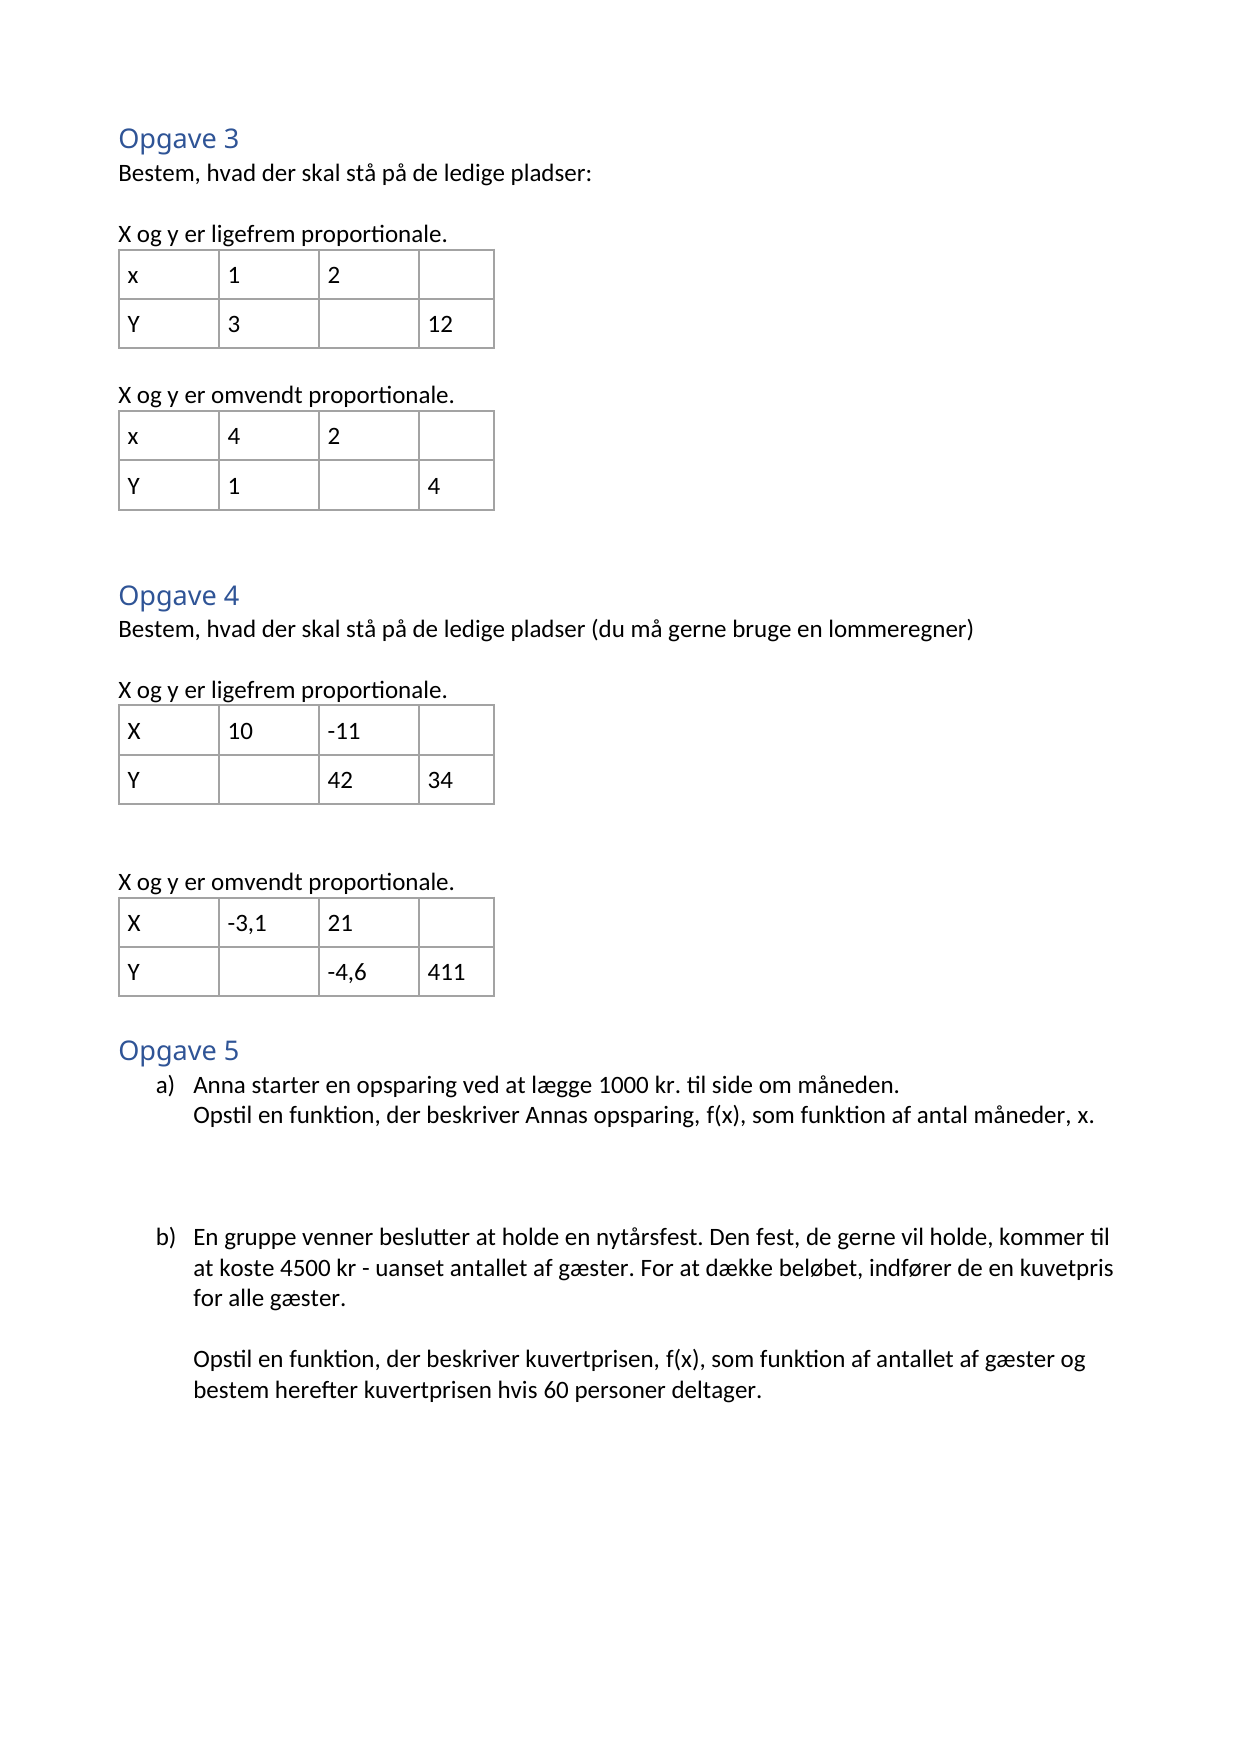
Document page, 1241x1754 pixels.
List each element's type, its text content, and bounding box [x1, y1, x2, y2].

table_cell Y [120, 300, 218, 347]
table_cell Y [120, 948, 218, 995]
table_header 21 [320, 899, 418, 946]
table_header [420, 899, 493, 946]
table_cell [220, 756, 318, 803]
table_header x [120, 251, 218, 298]
list En gruppe venner beslutter at holde en nytårsfest. Den fest, de gerne vil holde, kommer til at koste 4500 kr - uanset antallet af gæster. For at dække beløbet, indfører de en kuvetpris for alle gæster. Opstil en funktion, der beskriver kuvertprisen, f(x), som funktion af antallet af gæster og bestem herefter kuvertprisen hvis 60 personer deltager. [156, 1221, 1122, 1404]
list Anna starter en opsparing ved at lægge 1000 kr. til side om måneden. Opstil en funktion, der beskriver Annas opsparing, f(x), som funktion af antal måneder, x. [156, 1069, 1122, 1130]
table_header x [120, 412, 218, 459]
table_header 4 [220, 412, 318, 459]
table_cell -4,6 [320, 948, 418, 995]
text Bestem, hvad der skal stå på de ledige pladser (du må gerne bruge en lommeregner) [118, 613, 1122, 643]
text Bestem, hvad der skal stå på de ledige pladser: [118, 157, 1122, 187]
table_header X [120, 706, 218, 754]
table_header 1 [220, 251, 318, 298]
table_cell 42 [320, 756, 418, 803]
table_header 10 [220, 706, 318, 754]
table_header -11 [320, 706, 418, 754]
table_cell [320, 300, 418, 347]
table_header 2 [320, 412, 418, 459]
table_cell 12 [420, 300, 493, 347]
table_cell Y [120, 461, 218, 509]
text X og y er ligefrem proportionale. [118, 218, 1122, 248]
subtitle Opgave 4 [118, 576, 1122, 613]
table_cell 1 [220, 461, 318, 509]
table_header [420, 706, 493, 754]
text X og y er omvendt proportionale. [118, 379, 1122, 410]
table_header X [120, 899, 218, 946]
table_cell Y [120, 756, 218, 803]
table_cell [220, 948, 318, 995]
text X og y er omvendt proportionale. [118, 866, 1122, 897]
table_cell 34 [420, 756, 493, 803]
table_header [420, 412, 493, 459]
table_header 2 [320, 251, 418, 298]
table_cell 4 [420, 461, 493, 509]
table_cell [320, 461, 418, 509]
text X og y er ligefrem proportionale. [118, 674, 1122, 704]
subtitle Opgave 5 [118, 1032, 1122, 1069]
table_header [420, 251, 493, 298]
subtitle Opgave 3 [118, 120, 1122, 157]
table_cell 411 [420, 948, 493, 995]
table_header -3,1 [220, 899, 318, 946]
table_cell 3 [220, 300, 318, 347]
